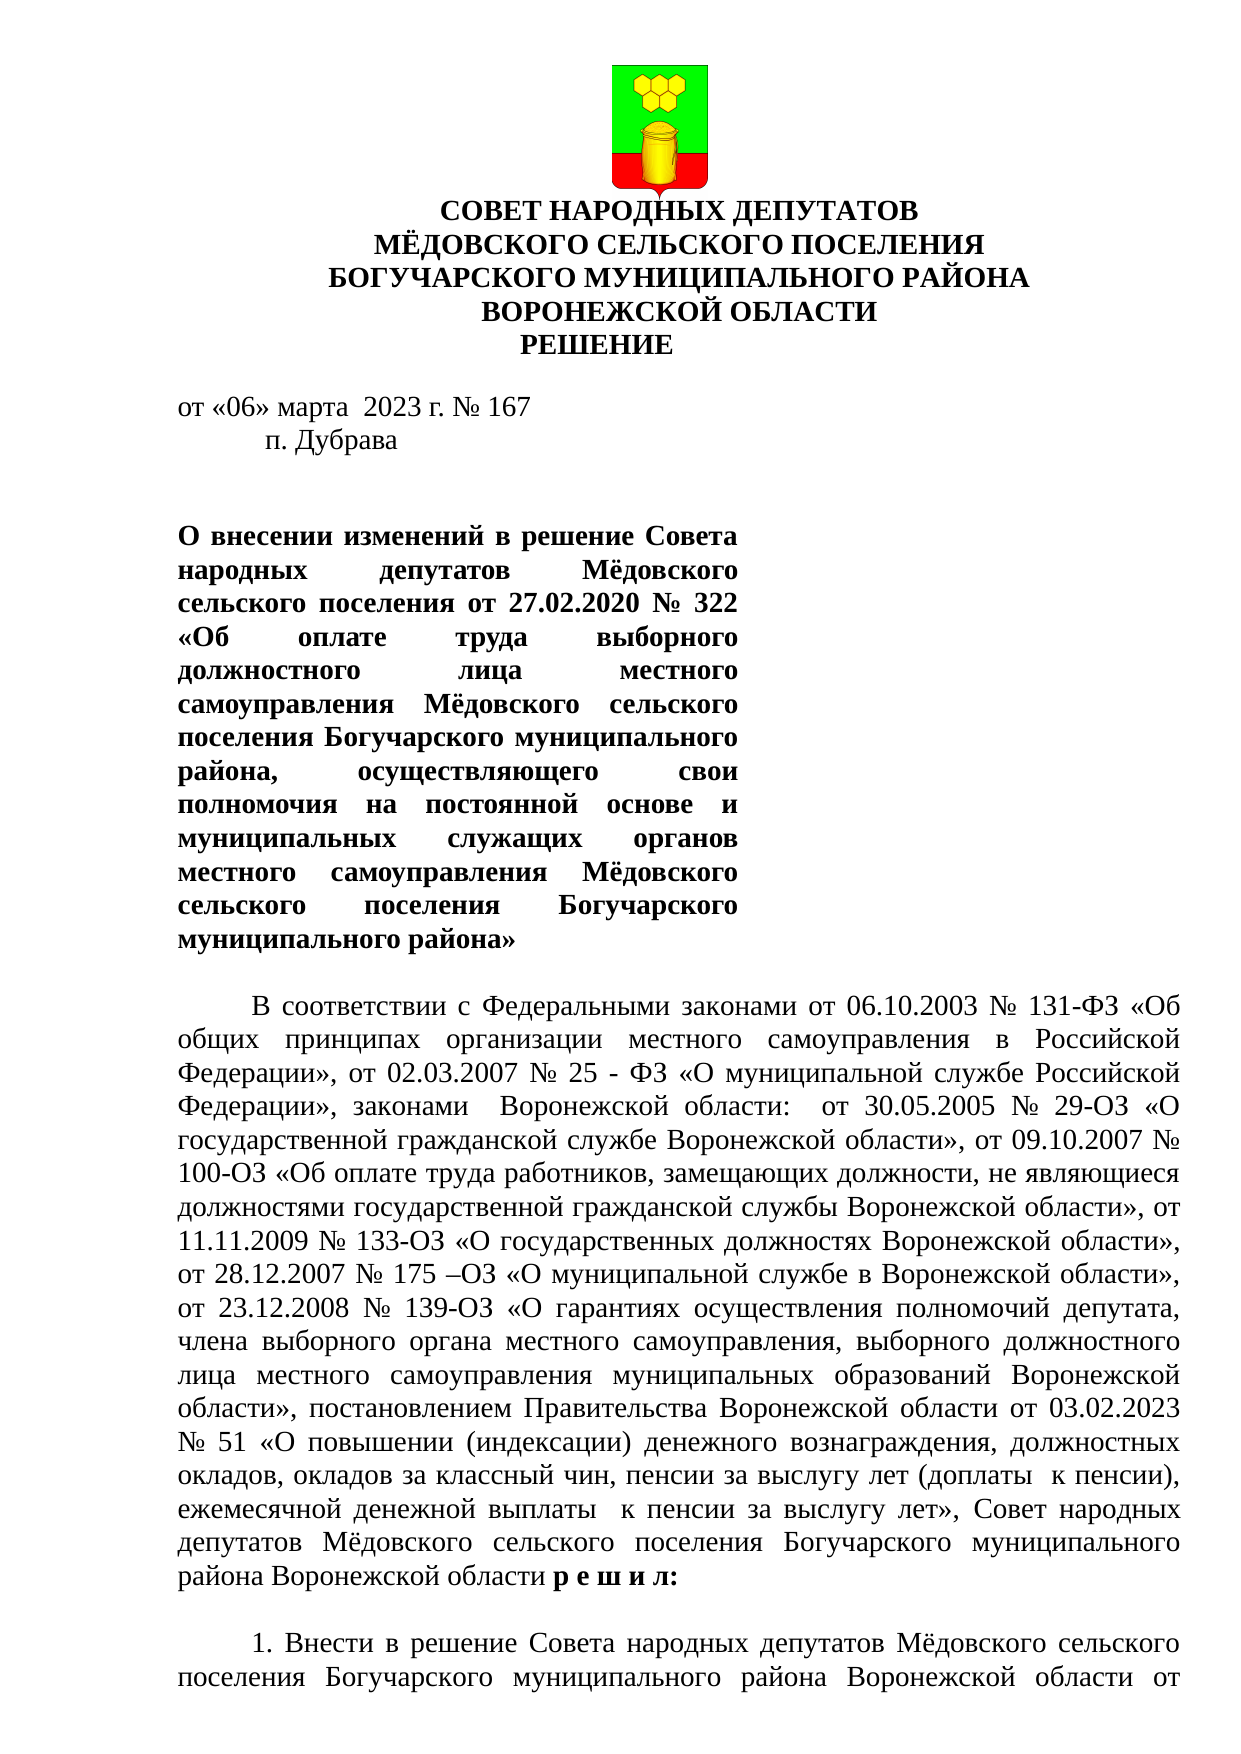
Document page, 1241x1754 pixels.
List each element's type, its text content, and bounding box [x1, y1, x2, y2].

text О внесении изменений в решение Совета народных депутатов Мёдовского сельского поселения от 27.02.2020 № 322 «Об оплате труда выборного должностного лица местного самоуправления Мёдовского сельского поселения Богучарского муниципального района, осуществляющего свои полномочия на постоянной основе и муниципальных служащих органов местного самоуправления Мёдовского сельского поселения Богучарского муниципального района» [177, 518, 738, 954]
text МЁДОВСКОГО СЕЛЬСКОГО ПОСЕЛЕНИЯ [177, 227, 1181, 260]
text СОВЕТ НАРОДНЫХ ДЕПУТАТОВ [177, 193, 1181, 227]
text п. Дубрава [177, 422, 1181, 456]
text БОГУЧАРСКОГО МУНИЦИПАЛЬНОГО РАЙОНА [177, 260, 1181, 294]
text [177, 1625, 1181, 1692]
text В соответствии с Федеральными законами от 06.10.2003 № 131-ФЗ «Об общих принципах организации местного самоуправления в Российской Федерации», от 02.03.2007 № 25 - ФЗ «О муниципальной службе Российской Федерации», законами Воронежской области: от 30.05.2005 № 29-ОЗ «О государственной гражданской службе Воронежской области», от 09.10.2007 № 100-ОЗ «Об оплате труда работников, замещающих должности, не являющиеся должностями государственной гражданской службы Воронежской области», от 11.11.2009 № 133-ОЗ «О государственных должностях Воронежской области», от 28.12.2007 № 175 –ОЗ «О муниципальной службе в Воронежской области», от 23.12.2008 № 139-ОЗ «О гарантиях осуществления полномочий депутата, члена выборного органа местного самоуправления, выборного должностного лица местного самоуправления муниципальных образований Воронежской области», постановлением Правительства Воронежской области от 03.02.2023 № 51 «О повышении (индексации) денежного вознаграждения, должностных окладов, окладов за классный чин, пенсии за выслугу лет (доплаты к пенсии), ежемесячной денежной выплаты к пенсии за выслугу лет», Совет народных депутатов Мёдовского сельского поселения Богучарского муниципального района Воронежской области р е ш и л: [177, 988, 1181, 1592]
text ВОРОНЕЖСКОЙ ОБЛАСТИ [177, 294, 1181, 327]
text 1,76 [177, 59, 1181, 93]
text РЕШЕНИЕ [177, 327, 1181, 361]
text от «06» марта 2023 г. № 167 [177, 389, 1181, 422]
picture [612, 65, 708, 200]
